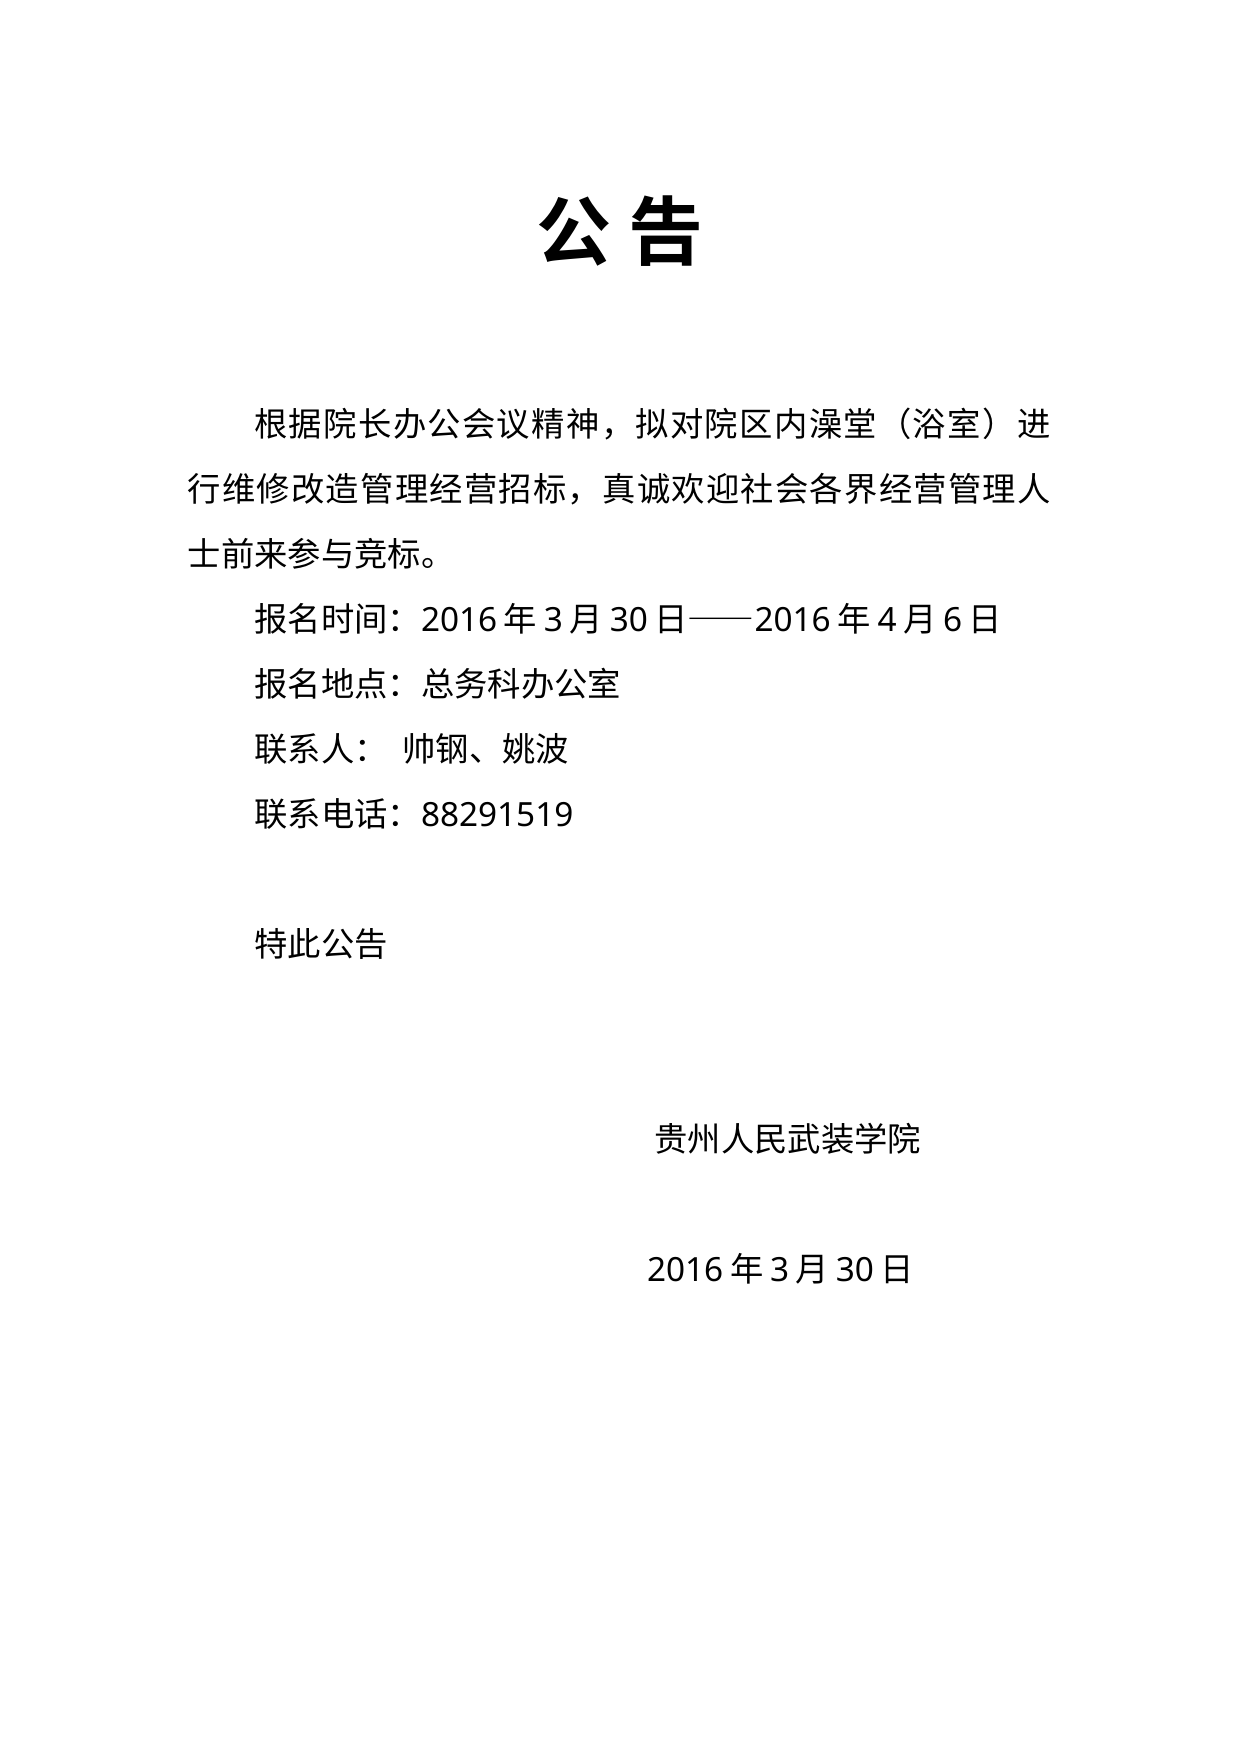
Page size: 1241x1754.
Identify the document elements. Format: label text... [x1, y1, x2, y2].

text 根据院长办公会议精神，拟对院区内澡堂（浴室）进行维修改造管理经营招标，真诚欢迎社会各界经营管理人士前来参与竞标。 [187, 389, 1053, 584]
text 报名时间：2016年3月30日——2016年4月6日 [187, 584, 1053, 649]
text 报名地点：总务科办公室 [187, 649, 1053, 714]
text 联系人： 帅钢、姚波 [187, 714, 1053, 779]
text 公 告 [187, 162, 1053, 292]
text 贵州人民武装学院 [187, 1104, 1053, 1169]
text 联系电话：88291519 [187, 779, 1053, 844]
text 2016年3月30日 [187, 1234, 1053, 1299]
text 特此公告 [187, 909, 1053, 974]
